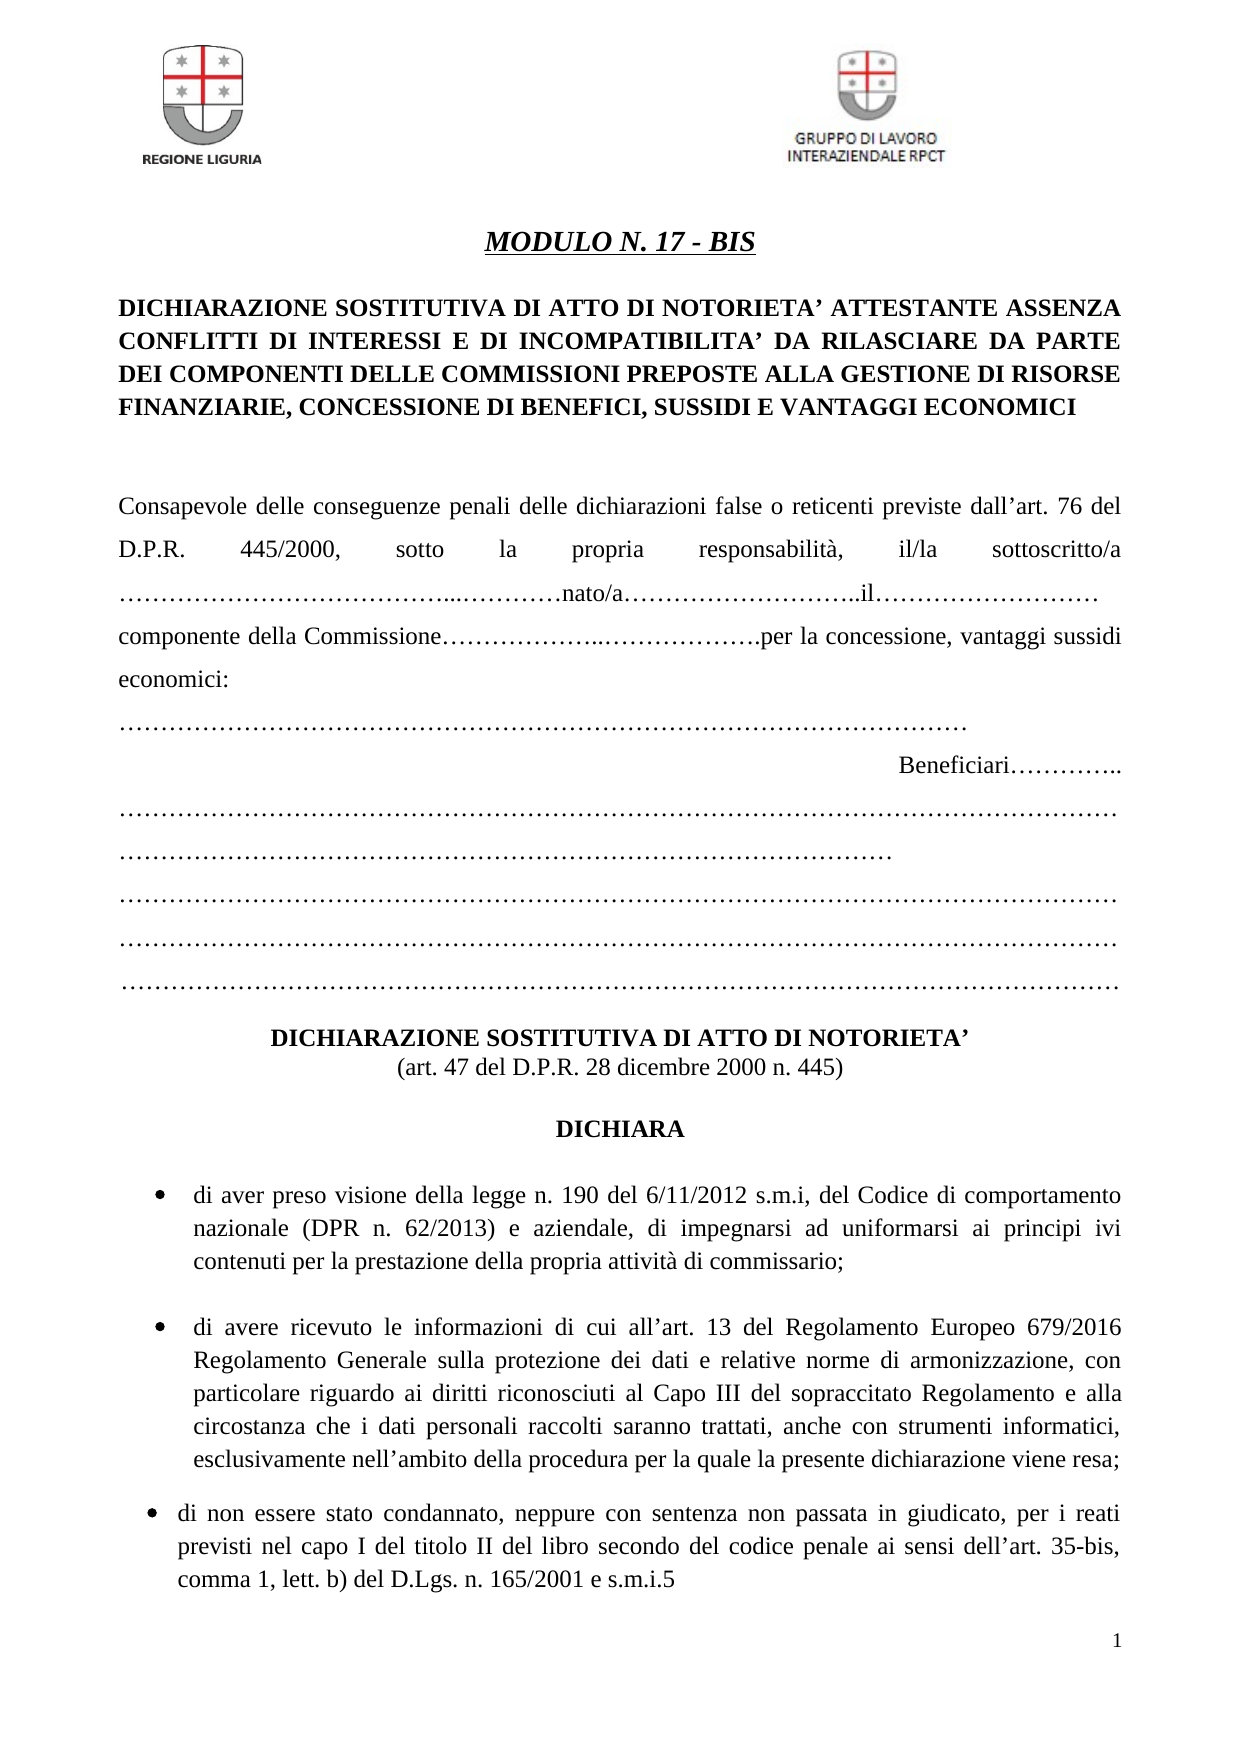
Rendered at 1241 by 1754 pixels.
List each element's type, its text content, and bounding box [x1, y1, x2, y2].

text DICHIARAZIONE SOSTITUTIVA DI ATTO DI NOTORIETA’ ATTESTANTE ASSENZA CONFLITTI DI INTERESSI E DI INCOMPATIBILITA’ DA RILASCIARE DA PARTE DEI COMPONENTI DELLE COMMISSIONI PREPOSTE ALLA GESTIONE DI RISORSE FINANZIARIE, CONCESSIONE DI BENEFICI, SUSSIDI E VANTAGGI ECONOMICI [118, 293, 1122, 421]
text …………………………………………………………………………………………………………………………………………………………………………………………………………………… [118, 879, 1122, 951]
text ………………………………………………………………………………………… [118, 707, 1122, 736]
text MODULO N. 17 - BIS [118, 224, 1122, 258]
list di aver preso visione della legge n. 190 del 6/11/2012 s.m.i, del Codice di comportamento nazionale (DPR n. 62/2013) e aziendale, di impegnarsi ad uniformarsi ai principi ivi contenuti per la prestazione della propria attività di commissario; [156, 1180, 1122, 1275]
text DICHIARAZIONE SOSTITUTIVA DI ATTO DI NOTORIETA’ [118, 1023, 1122, 1052]
text Consapevole delle conseguenze penali delle dichiarazioni false o reticenti previste dall’art. 76 del D.P.R. 445/2000, sotto la propria responsabilità, il/la sottoscritto/a …………………………………...…………nato/a………………………..il……………………… [118, 491, 1122, 606]
text ………………………………………………………………………………………………………… [118, 966, 1122, 994]
text Beneficiari…………..…………………………………………………………………………………………………………………………………………………………………………………………… [118, 750, 1122, 865]
text (art. 47 del D.P.R. 28 dicembre 2000 n. 445) [118, 1052, 1122, 1081]
picture [781, 43, 953, 168]
text DICHIARA [118, 1114, 1122, 1143]
list di non essere stato condannato, neppure con sentenza non passata in giudicato, per i reati previsti nel capo I del titolo II del libro secondo del codice penale ai sensi dell’art. 35-bis, comma 1, lett. b) del D.Lgs. n. 165/2001 e s.m.i.5 [148, 1498, 1122, 1593]
text componente della Commissione………………..……………….per la concessione, vantaggi sussidi economici: [118, 621, 1122, 693]
picture [143, 45, 262, 164]
list di avere ricevuto le informazioni di cui all’art. 13 del Regolamento Europeo 679/2016 Regolamento Generale sulla protezione dei dati e relative norme di armonizzazione, con particolare riguardo ai diritti riconosciuti al Capo III del sopraccitato Regolamento e alla circostanza che i dati personali raccolti saranno trattati, anche con strumenti informatici, esclusivamente nell’ambito della procedura per la quale la presente dichiarazione viene resa; [156, 1312, 1122, 1473]
